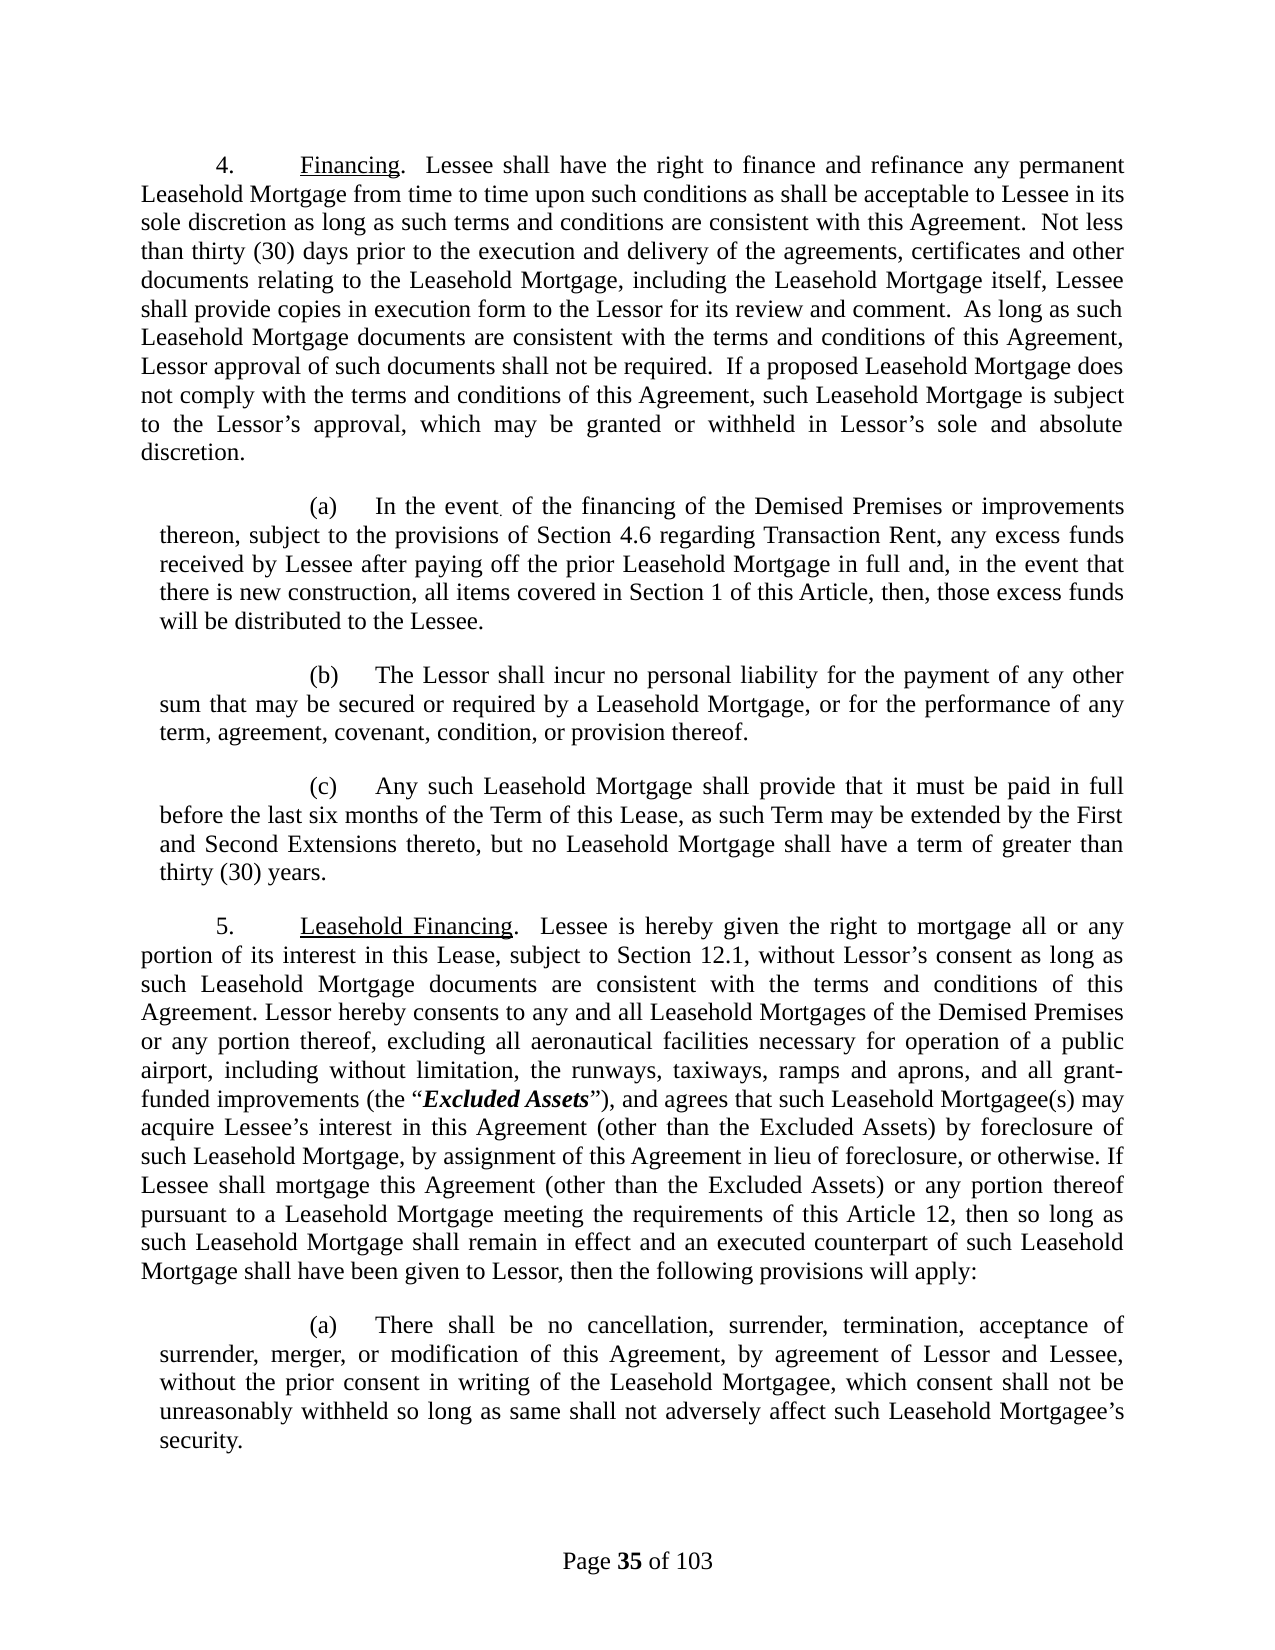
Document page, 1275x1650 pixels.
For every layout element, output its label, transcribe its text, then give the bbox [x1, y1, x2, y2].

subtitle Any such Leasehold Mortgage shall provide that it must be paid in full before the last six months of the Term of this Lease, as such Term may be extended by the First and Second Extensions thereto, but no Leasehold Mortgage shall have a term of greater than thirty (30) years. [159, 771, 1125, 886]
subtitle Leasehold Financing. Lessee is hereby given the right to mortgage all or any portion of its interest in this Lease, subject to Section 12.1, without Lessor’s consent as long as such Leasehold Mortgage documents are consistent with the terms and conditions of this Agreement. Lessor hereby consents to any and all Leasehold Mortgages of the Demised Premises or any portion thereof, excluding all aeronautical facilities necessary for operation of a public airport, including without limitation, the runways, taxiways, ramps and aprons, and all grant-funded improvements (the “Excluded Assets”), and agrees that such Leasehold Mortgagee(s) may acquire Lessee’s interest in this Agreement (other than the Excluded Assets) by foreclosure of such Leasehold Mortgage, by assignment of this Agreement in lieu of foreclosure, or otherwise. If Lessee shall mortgage this Agreement (other than the Excluded Assets) or any portion thereof pursuant to a Leasehold Mortgage meeting the requirements of this Article 12, then so long as such Leasehold Mortgage shall remain in effect and an executed counterpart of such Leasehold Mortgage shall have been given to Lessor, then the following provisions will apply: [141, 911, 1125, 1285]
subtitle There shall be no cancellation, surrender, termination, acceptance of surrender, merger, or modification of this Agreement, by agreement of Lessor and Lessee, without the prior consent in writing of the Leasehold Mortgagee, which consent shall not be unreasonably withheld so long as same shall not adversely affect such Leasehold Mortgagee’s security. [159, 1310, 1125, 1454]
subtitle In the event. of the financing of the Demised Premises or improvements thereon, subject to the provisions of Section 4.6 regarding Transaction Rent, any excess funds received by Lessee after paying off the prior Leasehold Mortgage in full and, in the event that there is new construction, all items covered in Section 1 of this Article, then, those excess funds will be distributed to the Lessee. [159, 491, 1125, 635]
subtitle The Lessor shall incur no personal liability for the payment of any other sum that may be secured or required by a Leasehold Mortgage, or for the performance of any term, agreement, covenant, condition, or provision thereof. [159, 660, 1125, 746]
subtitle Financing. Lessee shall have the right to finance and refinance any permanent Leasehold Mortgage from time to time upon such conditions as shall be acceptable to Lessee in its sole discretion as long as such terms and conditions are consistent with this Agreement. Not less than thirty (30) days prior to the execution and delivery of the agreements, certificates and other documents relating to the Leasehold Mortgage, including the Leasehold Mortgage itself, Lessee shall provide copies in execution form to the Lessor for its review and comment. As long as such Leasehold Mortgage documents are consistent with the terms and conditions of this Agreement, Lessor approval of such documents shall not be required. If a proposed Leasehold Mortgage does not comply with the terms and conditions of this Agreement, such Leasehold Mortgage is subject to the Lessor’s approval, which may be granted or withheld in Lessor’s sole and absolute discretion. [141, 150, 1125, 466]
